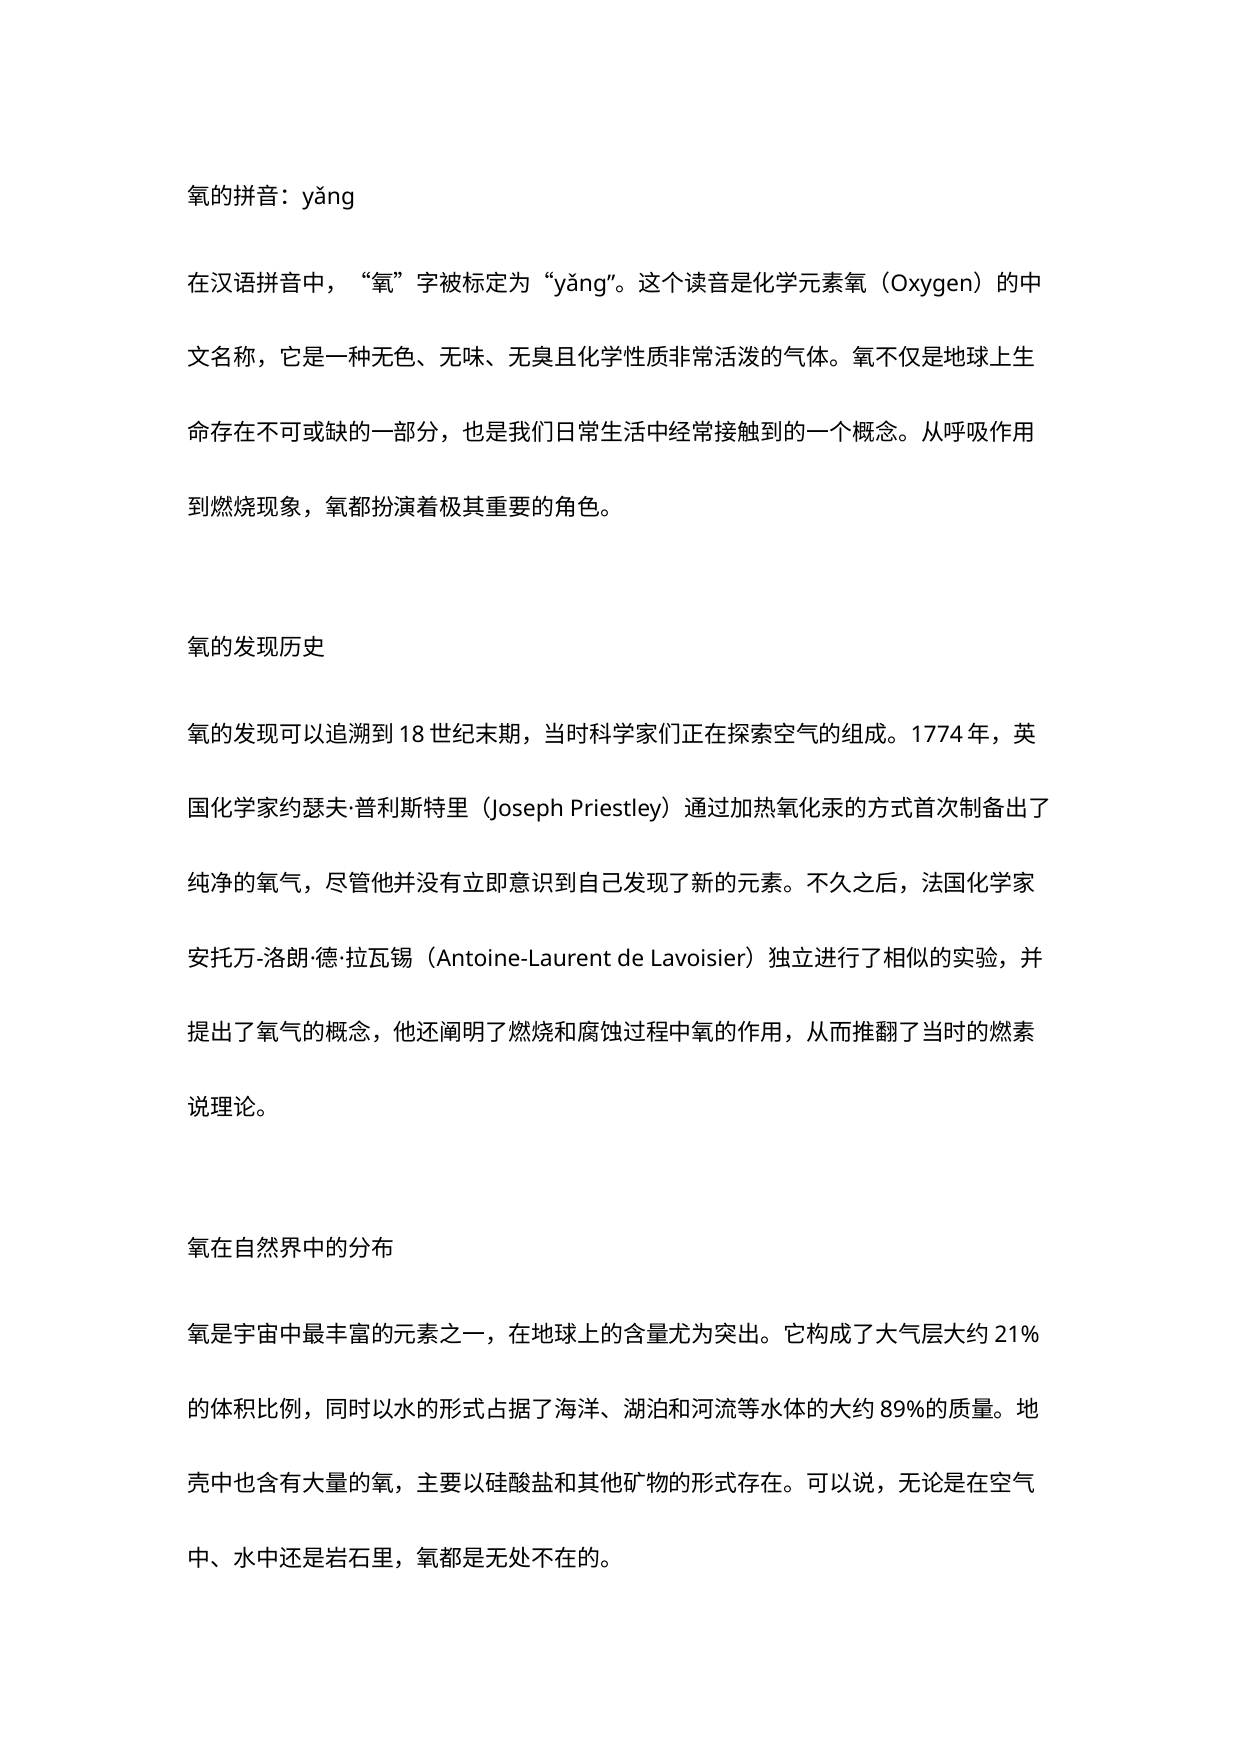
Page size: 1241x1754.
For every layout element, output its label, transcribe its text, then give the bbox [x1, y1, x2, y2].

text 氧的发现可以追溯到18世纪末期，当时科学家们正在探索空气的组成。1774年，英国化学家约瑟夫·普利斯特里（Joseph Priestley）通过加热氧化汞的方式首次制备出了纯净的氧气，尽管他并没有立即意识到自己发现了新的元素。不久之后，法国化学家安托万-洛朗·德·拉瓦锡（Antoine-Laurent de Lavoisier）独立进行了相似的实验，并提出了氧气的概念，他还阐明了燃烧和腐蚀过程中氧的作用，从而推翻了当时的燃素说理论。 [187, 700, 1053, 1138]
text 在汉语拼音中，“氧”字被标定为“yǎng”。这个读音是化学元素氧（Oxygen）的中文名称，它是一种无色、无味、无臭且化学性质非常活泼的气体。氧不仅是地球上生命存在不可或缺的一部分，也是我们日常生活中经常接触到的一个概念。从呼吸作用到燃烧现象，氧都扮演着极其重要的角色。 [187, 249, 1053, 538]
text 氧是宇宙中最丰富的元素之一，在地球上的含量尤为突出。它构成了大气层大约21%的体积比例，同时以水的形式占据了海洋、湖泊和河流等水体的大约89%的质量。地壳中也含有大量的氧，主要以硅酸盐和其他矿物的形式存在。可以说，无论是在空气中、水中还是岩石里，氧都是无处不在的。 [187, 1300, 1053, 1589]
text 氧在自然界中的分布 [187, 1213, 1053, 1278]
text 氧的发现历史 [187, 613, 1053, 678]
text 氧的拼音：yǎng [187, 162, 1053, 227]
